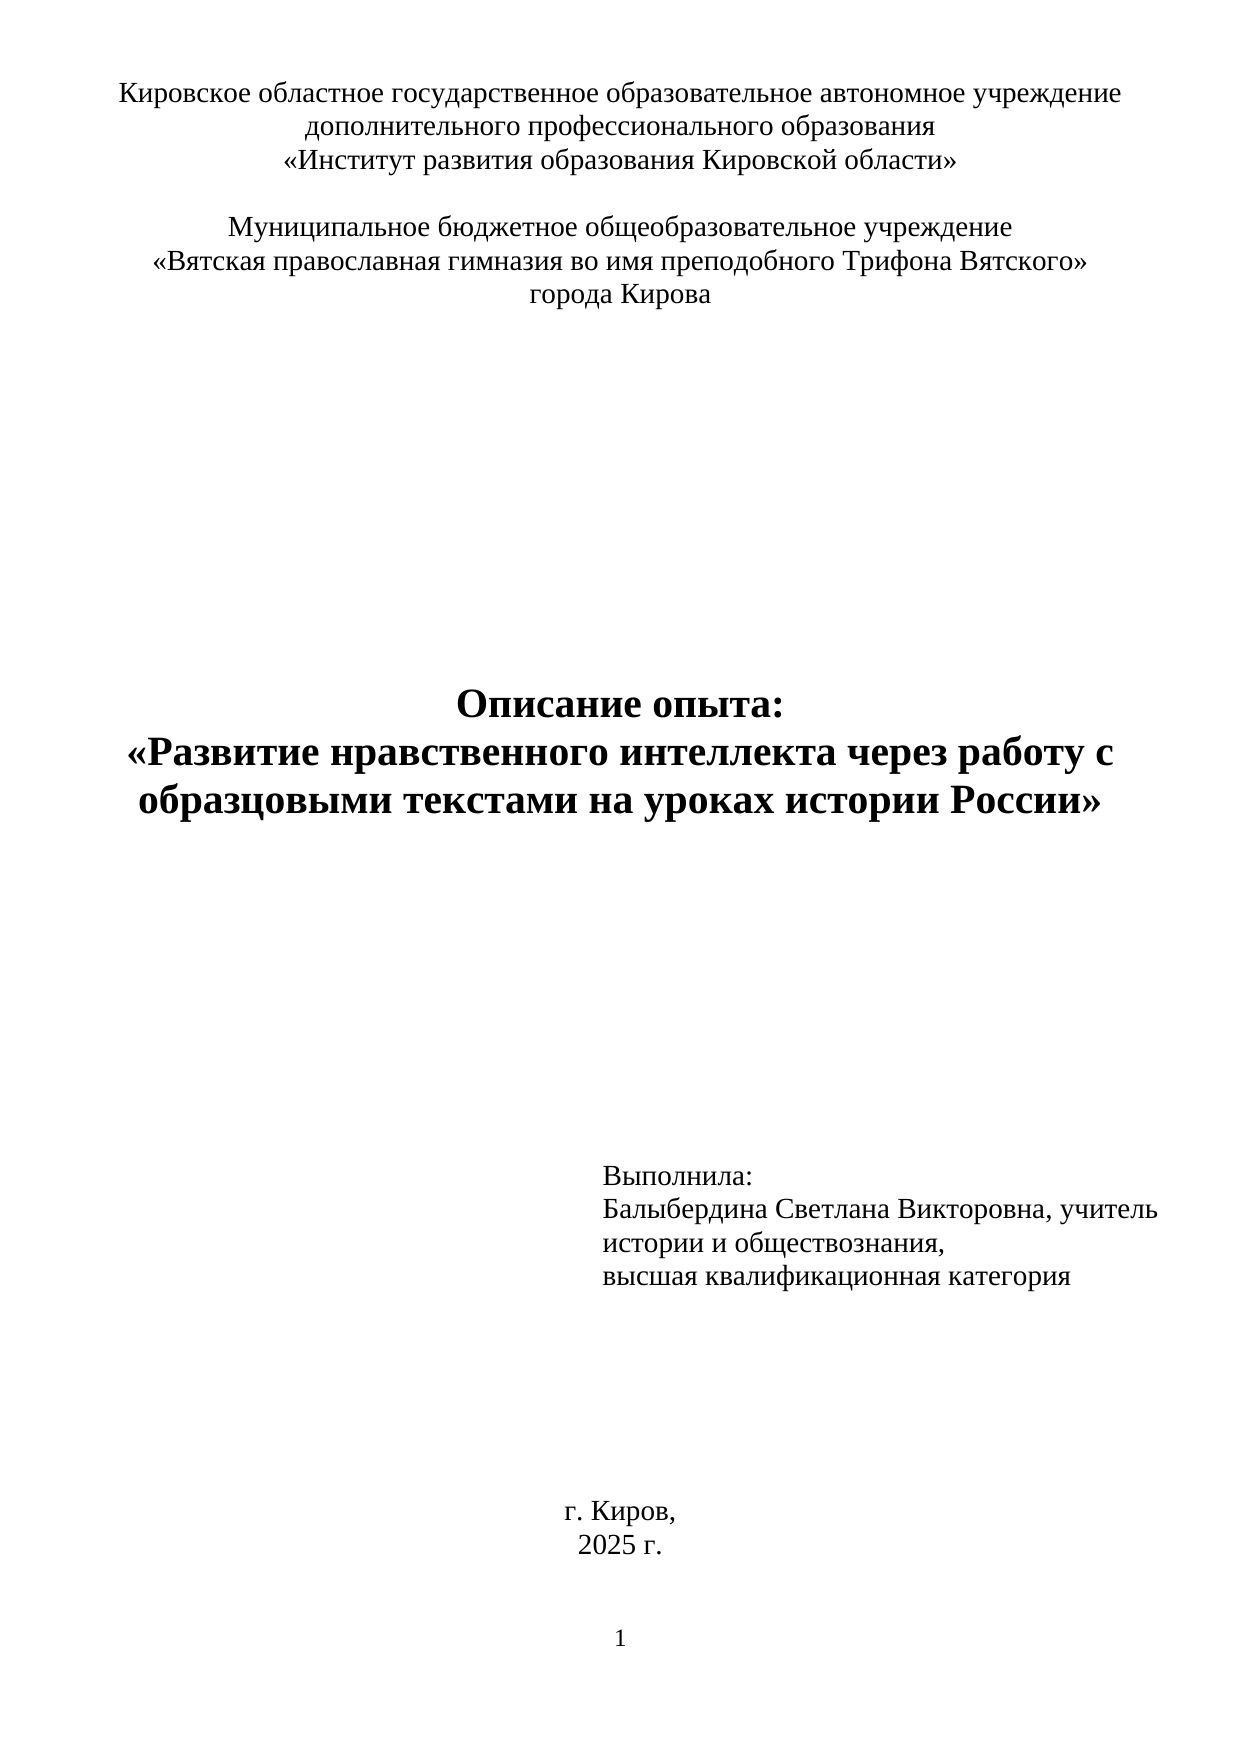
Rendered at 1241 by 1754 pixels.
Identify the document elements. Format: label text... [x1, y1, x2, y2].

text города Кирова [71, 276, 1169, 310]
text г. Киров, [71, 1493, 1169, 1527]
text «Институт развития образования Кировской области» [71, 142, 1169, 176]
text 2025 г. [71, 1527, 1169, 1560]
text «Вятская православная гимназия во имя преподобного Трифона Вятского» [71, 243, 1169, 276]
text высшая квалификационная категория [602, 1258, 1169, 1292]
text «Развитие нравственного интеллекта через работу с образцовыми текстами на уроках истории России» [71, 727, 1169, 822]
text Балыбердина Светлана Викторовна, учитель истории и обществознания, [602, 1191, 1169, 1258]
text Муниципальное бюджетное общеобразовательное учреждение [71, 209, 1169, 243]
text Выполнила: [602, 1158, 1169, 1191]
text Описание опыта: [71, 679, 1169, 727]
text Кировское областное государственное образовательное автономное учреждение дополнительного профессионального образования [71, 75, 1169, 142]
